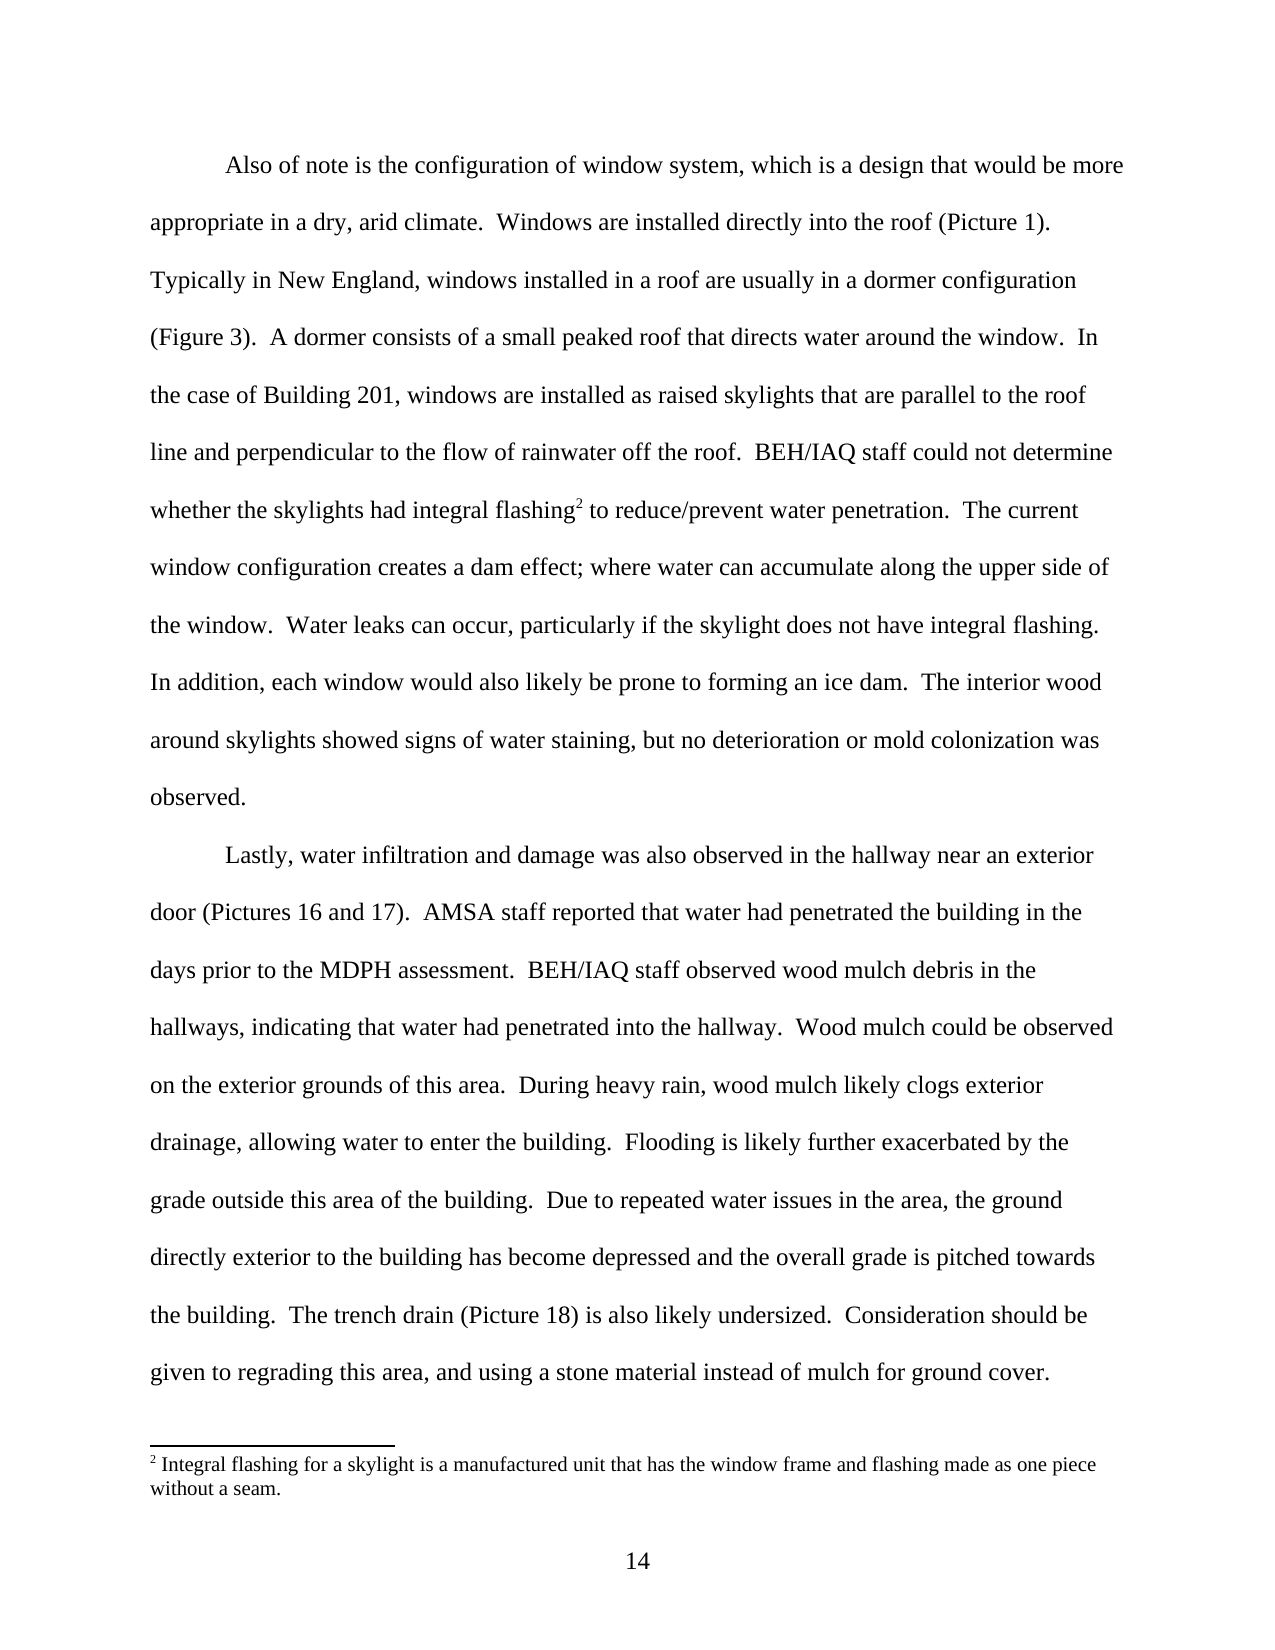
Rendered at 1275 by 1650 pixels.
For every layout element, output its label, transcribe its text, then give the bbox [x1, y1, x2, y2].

text Lastly, water infiltration and damage was also observed in the hallway near an exterior door (Pictures 16 and 17). AMSA staff reported that water had penetrated the building in the days prior to the MDPH assessment. BEH/IAQ staff observed wood mulch debris in the hallways, indicating that water had penetrated into the hallway. Wood mulch could be observed on the exterior grounds of this area. During heavy rain, wood mulch likely clogs exterior drainage, allowing water to enter the building. Flooding is likely further exacerbated by the grade outside this area of the building. Due to repeated water issues in the area, the ground directly exterior to the building has become depressed and the overall grade is pitched towards the building. The trench drain (Picture 18) is also likely undersized. Consideration should be given to regrading this area, and using a stone material instead of mulch for ground cover. [150, 840, 1125, 1386]
text Also of note is the configuration of window system, which is a design that would be more appropriate in a dry, arid climate. Windows are installed directly into the roof (Picture 1). Typically in New England, windows installed in a roof are usually in a dormer configuration (Figure 3). A dormer consists of a small peaked roof that directs water around the window. In the case of Building 201, windows are installed as raised skylights that are parallel to the roof line and perpendicular to the flow of rainwater off the roof. BEH/IAQ staff could not determine whether the skylights had integral flashing to reduce/prevent water penetration. The current window configuration creates a dam effect; where water can accumulate along the upper side of the window. Water leaks can occur, particularly if the skylight does not have integral flashing. In addition, each window would also likely be prone to forming an ice dam. The interior wood around skylights showed signs of water staining, but no deterioration or mold colonization was observed. [150, 150, 1125, 811]
